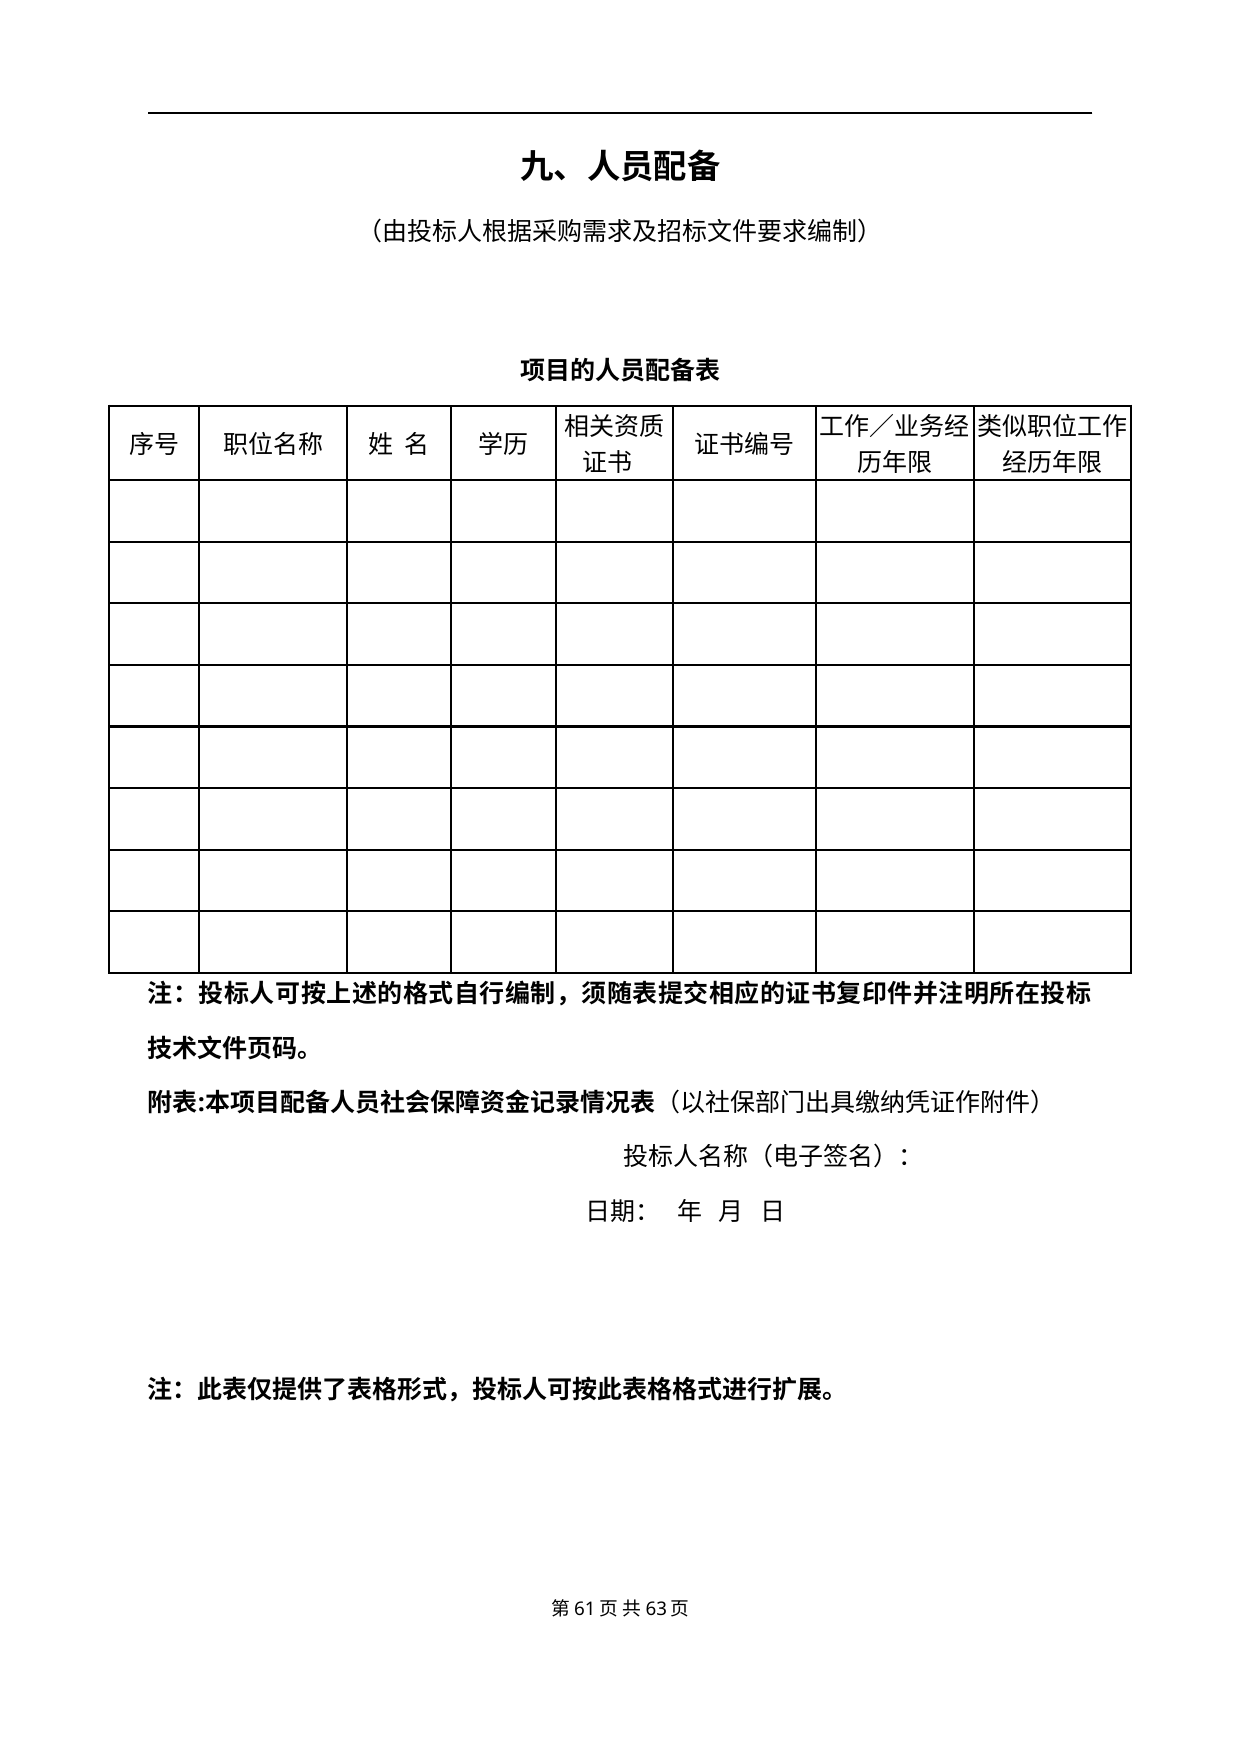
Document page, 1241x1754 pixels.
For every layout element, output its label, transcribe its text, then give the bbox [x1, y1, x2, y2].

table_cell [557, 912, 672, 972]
table_cell [348, 481, 450, 541]
table_cell [348, 543, 450, 602]
text 投标人名称（电子签名）： [148, 1137, 976, 1173]
text （由投标人根据采购需求及招标文件要求编制） [148, 212, 1092, 248]
table_cell [348, 851, 450, 910]
table_header 职位名称 [200, 407, 346, 479]
table_cell [200, 481, 346, 541]
table_cell [817, 481, 973, 541]
table_cell [452, 912, 555, 972]
table_cell [975, 851, 1130, 910]
table_cell [817, 543, 973, 602]
table_cell [674, 851, 815, 910]
table_cell [452, 543, 555, 602]
table_cell [200, 543, 346, 602]
table_cell [200, 604, 346, 664]
table_cell [348, 728, 450, 787]
table_cell [452, 789, 555, 848]
table_cell [452, 604, 555, 664]
table_cell [817, 851, 973, 910]
table_cell [975, 728, 1130, 787]
table_cell [674, 481, 815, 541]
table_cell [975, 604, 1130, 664]
table_cell [557, 604, 672, 664]
text 附表:本项目配备人员社会保障资金记录情况表（以社保部门出具缴纳凭证作附件） [148, 1082, 1092, 1119]
table_cell [674, 728, 815, 787]
table_cell [975, 789, 1130, 848]
text 九、人员配备 [148, 139, 1092, 188]
table_header 相关资质 证书 [557, 407, 672, 479]
table_cell [817, 789, 973, 848]
table_header 工作／业务经历年限 [817, 407, 973, 479]
table_cell [975, 912, 1130, 972]
table_cell [557, 543, 672, 602]
table_cell [674, 543, 815, 602]
table_cell [817, 912, 973, 972]
table_cell [557, 728, 672, 787]
table_cell [110, 728, 198, 787]
table_cell [557, 666, 672, 725]
table_cell [817, 604, 973, 664]
table_cell [674, 789, 815, 848]
table_cell [200, 912, 346, 972]
table_cell [200, 789, 346, 848]
table_cell [674, 604, 815, 664]
table_cell [348, 789, 450, 848]
table_cell [110, 604, 198, 664]
table_cell [452, 481, 555, 541]
table_cell [348, 604, 450, 664]
table_cell [110, 851, 198, 910]
table_cell [110, 481, 198, 541]
table_cell [975, 481, 1130, 541]
table_cell [110, 543, 198, 602]
table_header 序号 [110, 407, 198, 479]
table_header 学历 [452, 407, 555, 479]
table_header 证书编号 [674, 407, 815, 479]
text 注：此表仅提供了表格形式，投标人可按此表格格式进行扩展。 [148, 1369, 1092, 1406]
table_cell [110, 912, 198, 972]
table_cell [557, 789, 672, 848]
text 注：投标人可按上述的格式自行编制，须随表提交相应的证书复印件并注明所在投标技术文件页码。 [148, 974, 1092, 1064]
text 项目的人员配备表 [148, 350, 1092, 386]
table_cell [348, 912, 450, 972]
table_header 类似职位工作经历年限 [975, 407, 1130, 479]
table_cell [674, 912, 815, 972]
table_cell [110, 666, 198, 725]
table_cell [557, 851, 672, 910]
table_cell [348, 666, 450, 725]
table_cell [110, 789, 198, 848]
table_cell [674, 666, 815, 725]
table_cell [817, 728, 973, 787]
table_cell [452, 728, 555, 787]
table_cell [452, 666, 555, 725]
table_cell [817, 666, 973, 725]
table_cell [975, 543, 1130, 602]
table_cell [452, 851, 555, 910]
table_cell [200, 666, 346, 725]
table_cell [975, 666, 1130, 725]
table_cell [200, 851, 346, 910]
table_cell [200, 728, 346, 787]
text 日期： 年 月 日 [585, 1191, 1092, 1227]
table_cell [557, 481, 672, 541]
table_header 姓 名 [348, 407, 450, 479]
